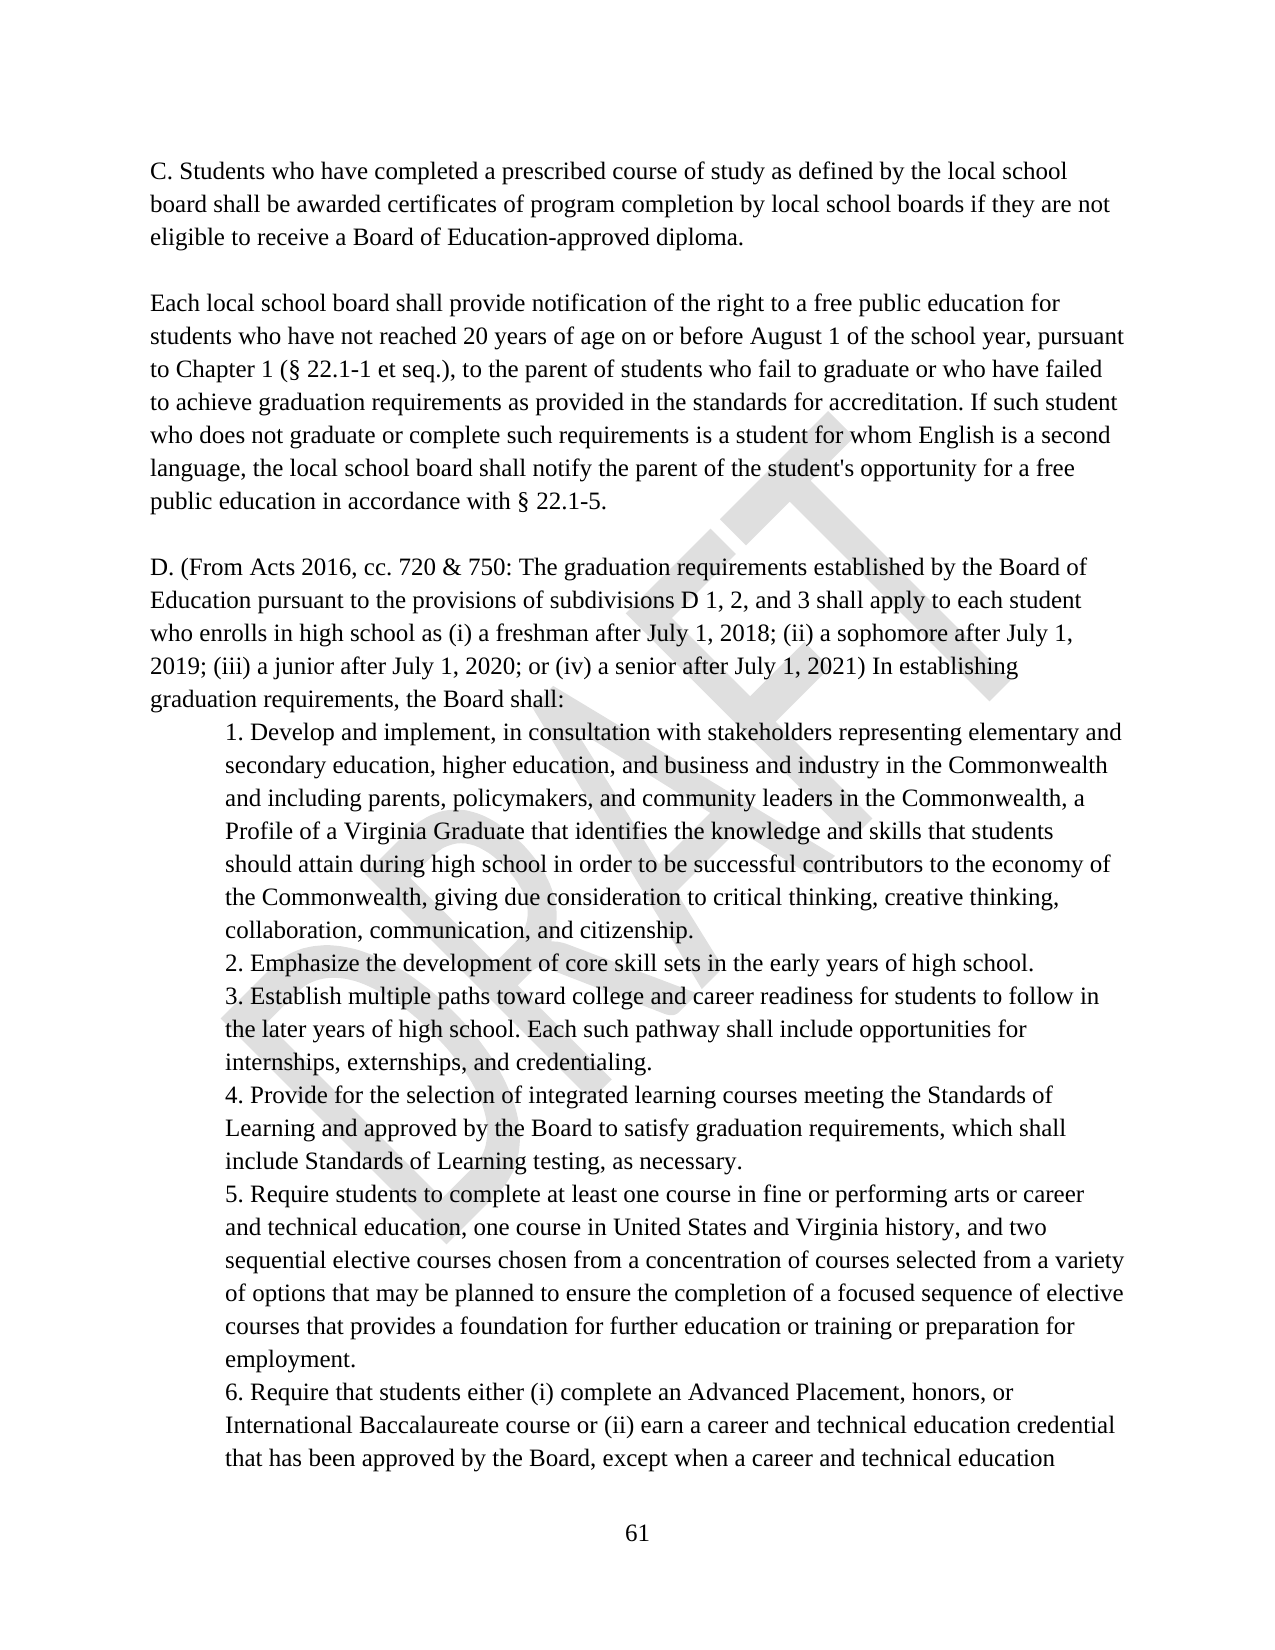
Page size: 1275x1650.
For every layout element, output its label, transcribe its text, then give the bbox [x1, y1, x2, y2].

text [225, 1377, 1125, 1472]
text Each local school board shall provide notification of the right to a free public education for students who have not reached 20 years of age on or before August 1 of the school year, pursuant to Chapter 1 (§ 22.1-1 et seq.), to the parent of students who fail to graduate or who have failed to achieve graduation requirements as provided in the standards for accreditation. If such student who does not graduate or complete such requirements is a student for whom English is a second language, the local school board shall notify the parent of the student's opportunity for a free public education in accordance with § 22.1-5. [150, 288, 1125, 515]
text C. Students who have completed a prescribed course of study as defined by the local school board shall be awarded certificates of program completion by local school boards if they are not eligible to receive a Board of Education-approved diploma. [150, 156, 1125, 251]
text 1. Develop and implement, in consultation with stakeholders representing elementary and secondary education, higher education, and business and industry in the Commonwealth and including parents, policymakers, and community leaders in the Commonwealth, a Profile of a Virginia Graduate that identifies the knowledge and skills that students should attain during high school in order to be successful contributors to the economy of the Commonwealth, giving due consideration to critical thinking, creative thinking, collaboration, communication, and citizenship. [225, 717, 1125, 944]
text 4. Provide for the selection of integrated learning courses meeting the Standards of Learning and approved by the Board to satisfy graduation requirements, which shall include Standards of Learning testing, as necessary. [225, 1080, 1125, 1175]
text 5. Require students to complete at least one course in fine or performing arts or career and technical education, one course in United States and Virginia history, and two sequential elective courses chosen from a concentration of courses selected from a variety of options that may be planned to ensure the completion of a focused sequence of elective courses that provides a foundation for further education or training or preparation for employment. [225, 1179, 1125, 1373]
text D. (From Acts 2016, cc. 720 & 750: The graduation requirements established by the Board of Education pursuant to the provisions of subdivisions D 1, 2, and 3 shall apply to each student who enrolls in high school as (i) a freshman after July 1, 2018; (ii) a sophomore after July 1, 2019; (iii) a junior after July 1, 2020; or (iv) a senior after July 1, 2021) In establishing graduation requirements, the Board shall: [150, 552, 1125, 713]
text 2. Emphasize the development of core skill sets in the early years of high school. [225, 948, 1125, 977]
text 3. Establish multiple paths toward college and career readiness for students to follow in the later years of high school. Each such pathway shall include opportunities for internships, externships, and credentialing. [225, 981, 1125, 1076]
